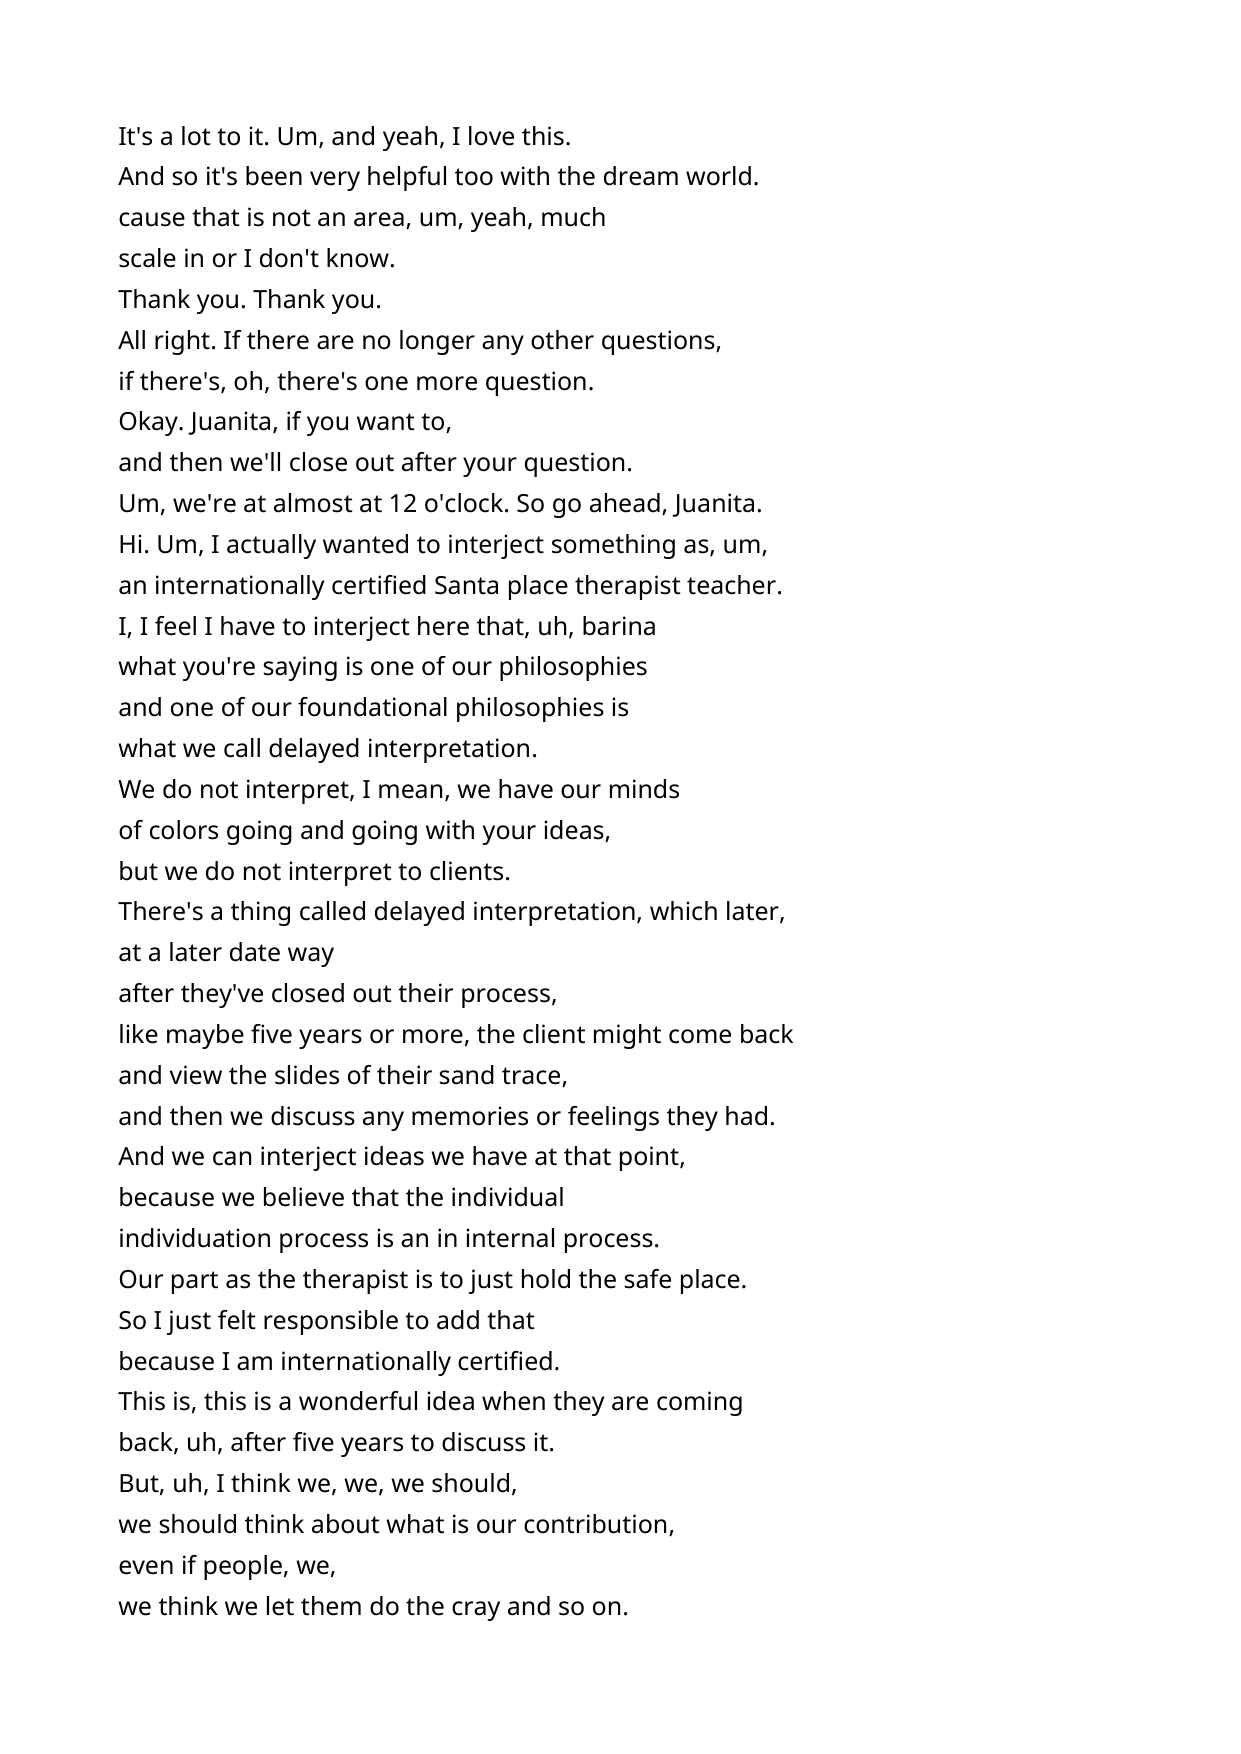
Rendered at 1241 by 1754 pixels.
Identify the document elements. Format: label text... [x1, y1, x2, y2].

text we think we let them do the cray and so on. [118, 1588, 1122, 1622]
text We do not interpret, I mean, we have our minds [118, 771, 1122, 806]
text This is, this is a wonderful idea when they are coming [118, 1384, 1122, 1418]
text cause that is not an area, um, yeah, much [118, 200, 1122, 234]
text because we believe that the individual [118, 1180, 1122, 1214]
text at a later date way [118, 935, 1122, 969]
text Thank you. Thank you. [118, 281, 1122, 316]
text back, uh, after five years to discuss it. [118, 1425, 1122, 1459]
text after they've closed out their process, [118, 976, 1122, 1010]
text even if people, we, [118, 1547, 1122, 1581]
text I, I feel I have to interject here that, uh, barina [118, 608, 1122, 642]
text All right. If there are no longer any other questions, [118, 322, 1122, 356]
text and then we discuss any memories or feelings they had. [118, 1098, 1122, 1132]
text what you're saying is one of our philosophies [118, 649, 1122, 683]
text Um, we're at almost at 12 o'clock. So go ahead, Juanita. [118, 486, 1122, 520]
text There's a thing called delayed interpretation, which later, [118, 894, 1122, 928]
text and view the slides of their sand trace, [118, 1057, 1122, 1091]
text And we can interject ideas we have at that point, [118, 1139, 1122, 1173]
text of colors going and going with your ideas, [118, 812, 1122, 846]
text It's a lot to it. Um, and yeah, I love this. [118, 118, 1122, 152]
text like maybe five years or more, the client might come back [118, 1016, 1122, 1051]
text what we call delayed interpretation. [118, 731, 1122, 765]
text Our part as the therapist is to just hold the safe place. [118, 1261, 1122, 1296]
text So I just felt responsible to add that [118, 1302, 1122, 1336]
text we should think about what is our contribution, [118, 1506, 1122, 1541]
text because I am internationally certified. [118, 1343, 1122, 1377]
text Hi. Um, I actually wanted to interject something as, um, [118, 526, 1122, 561]
text scale in or I don't know. [118, 241, 1122, 275]
text and then we'll close out after your question. [118, 445, 1122, 479]
text individuation process is an in internal process. [118, 1221, 1122, 1255]
text And so it's been very helpful too with the dream world. [118, 159, 1122, 193]
text if there's, oh, there's one more question. [118, 363, 1122, 397]
text but we do not interpret to clients. [118, 853, 1122, 887]
text But, uh, I think we, we, we should, [118, 1466, 1122, 1500]
text an internationally certified Santa place therapist teacher. [118, 567, 1122, 601]
text and one of our foundational philosophies is [118, 690, 1122, 724]
text Okay. Juanita, if you want to, [118, 404, 1122, 438]
